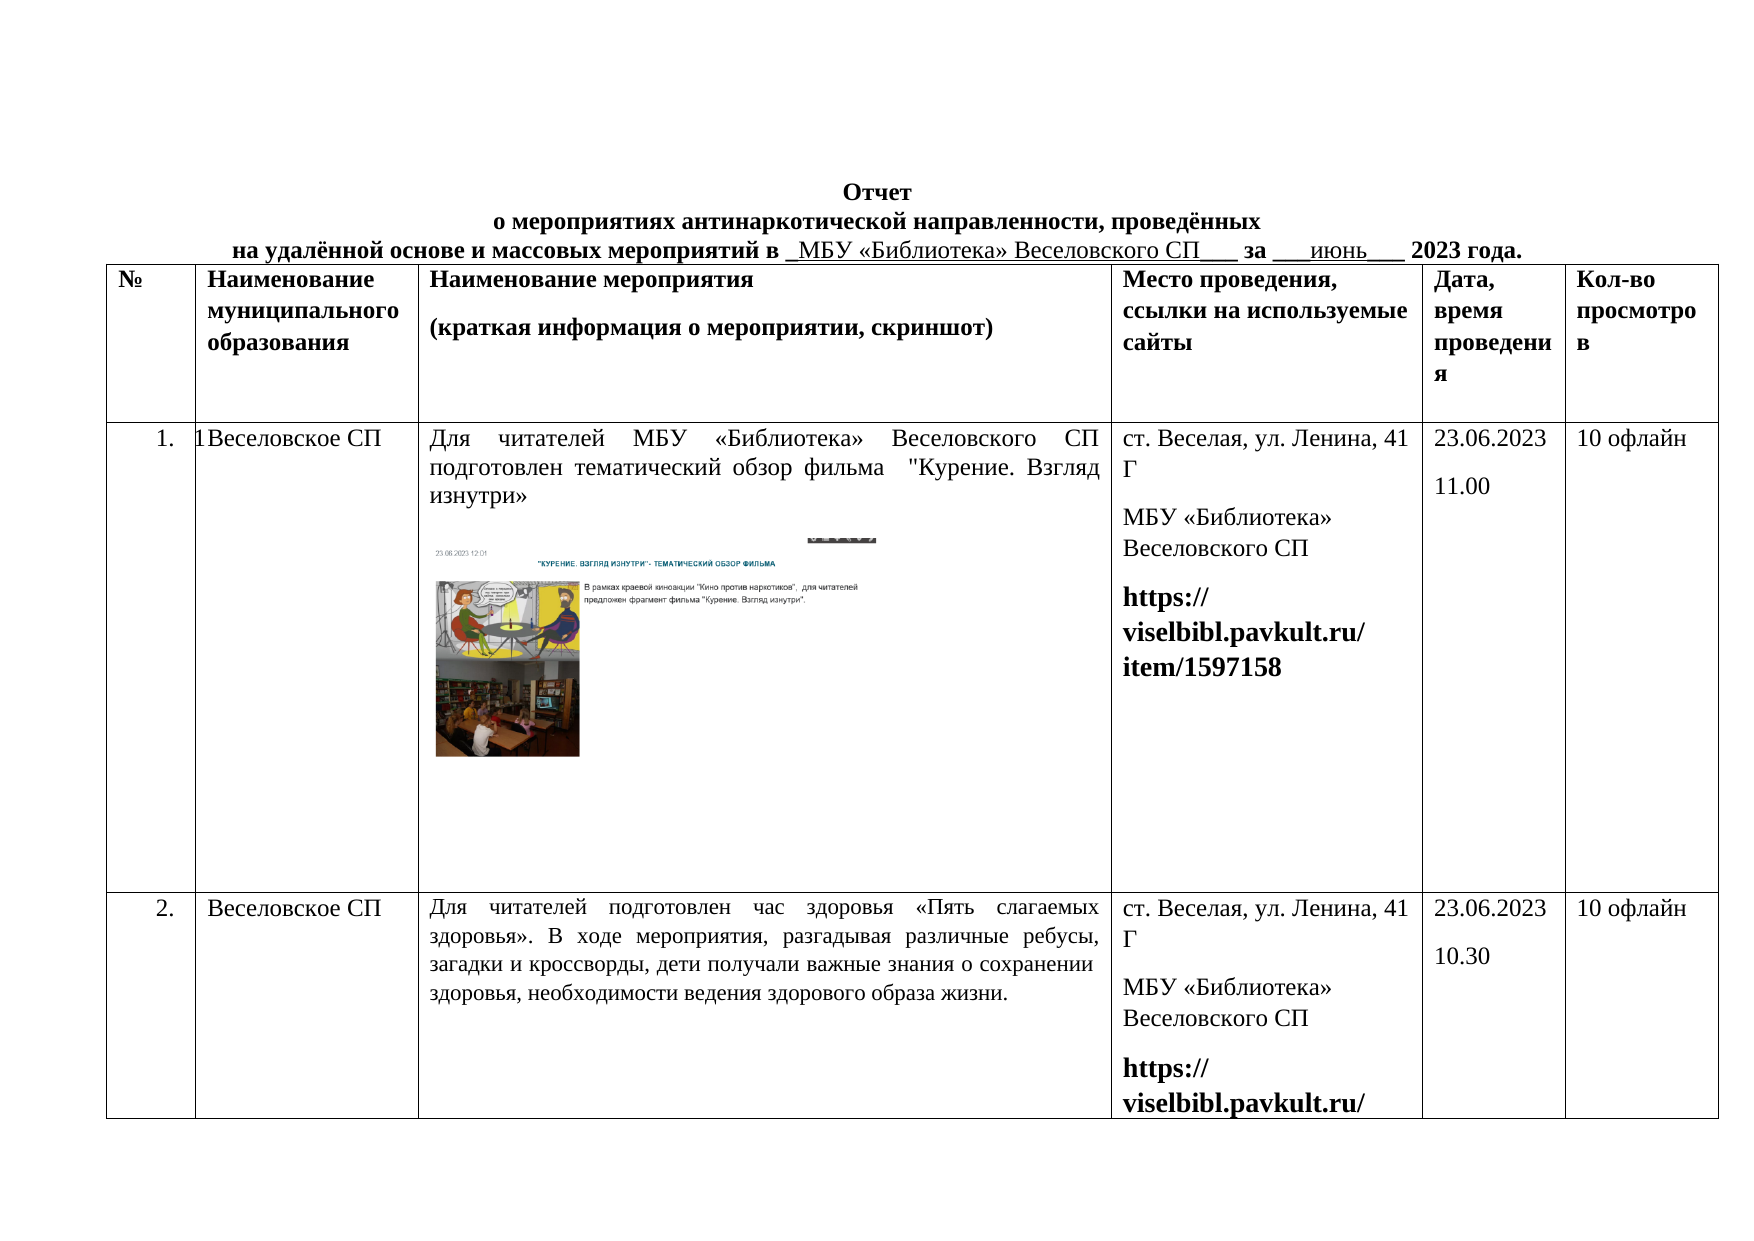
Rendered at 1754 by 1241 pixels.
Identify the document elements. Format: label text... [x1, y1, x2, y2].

table_cell Веселовское СП [196, 893, 418, 1118]
table_cell 1 [107, 423, 195, 892]
table_header Наименование мероприятия (краткая информация о мероприятии, скриншот) [419, 265, 1111, 422]
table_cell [419, 893, 1111, 1118]
text на удалённой основе и массовых мероприятий в _МБУ «Библиотека» Веселовского СП___ за ___июнь___ 2023 года. [118, 235, 1636, 263]
table_cell Для читателей МБУ «Библиотека» Веселовского СП подготовлен тематический обзор фильма "Курение. Взгляд изнутри» [419, 423, 1111, 892]
table_cell [107, 893, 195, 1118]
table_header Наименование муниципального образования [196, 265, 418, 422]
table_cell Веселовское СП [196, 423, 418, 892]
table_cell 23.06.2023 11.00 [1423, 423, 1565, 892]
table_cell 10 офлайн [1566, 893, 1718, 1118]
table_cell 23.06.2023 10.30 [1423, 893, 1565, 1118]
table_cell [1112, 893, 1422, 1118]
table_header Место проведения, ссылки на используемые сайты [1112, 265, 1422, 422]
table_header Дата, время проведения [1423, 265, 1565, 422]
text о мероприятиях антинаркотической направленности, проведённых [118, 206, 1636, 235]
table_header № [107, 265, 195, 422]
picture [429, 538, 877, 767]
table_cell ст. Веселая, ул. Ленина, 41 Г МБУ «Библиотека» Веселовского СП https://viselbibl.pavkult.ru/item/1597158 [1112, 423, 1422, 892]
table_header Кол-во просмотров [1566, 265, 1718, 422]
table_cell 10 офлайн [1566, 423, 1718, 892]
text Отчет [118, 177, 1636, 206]
